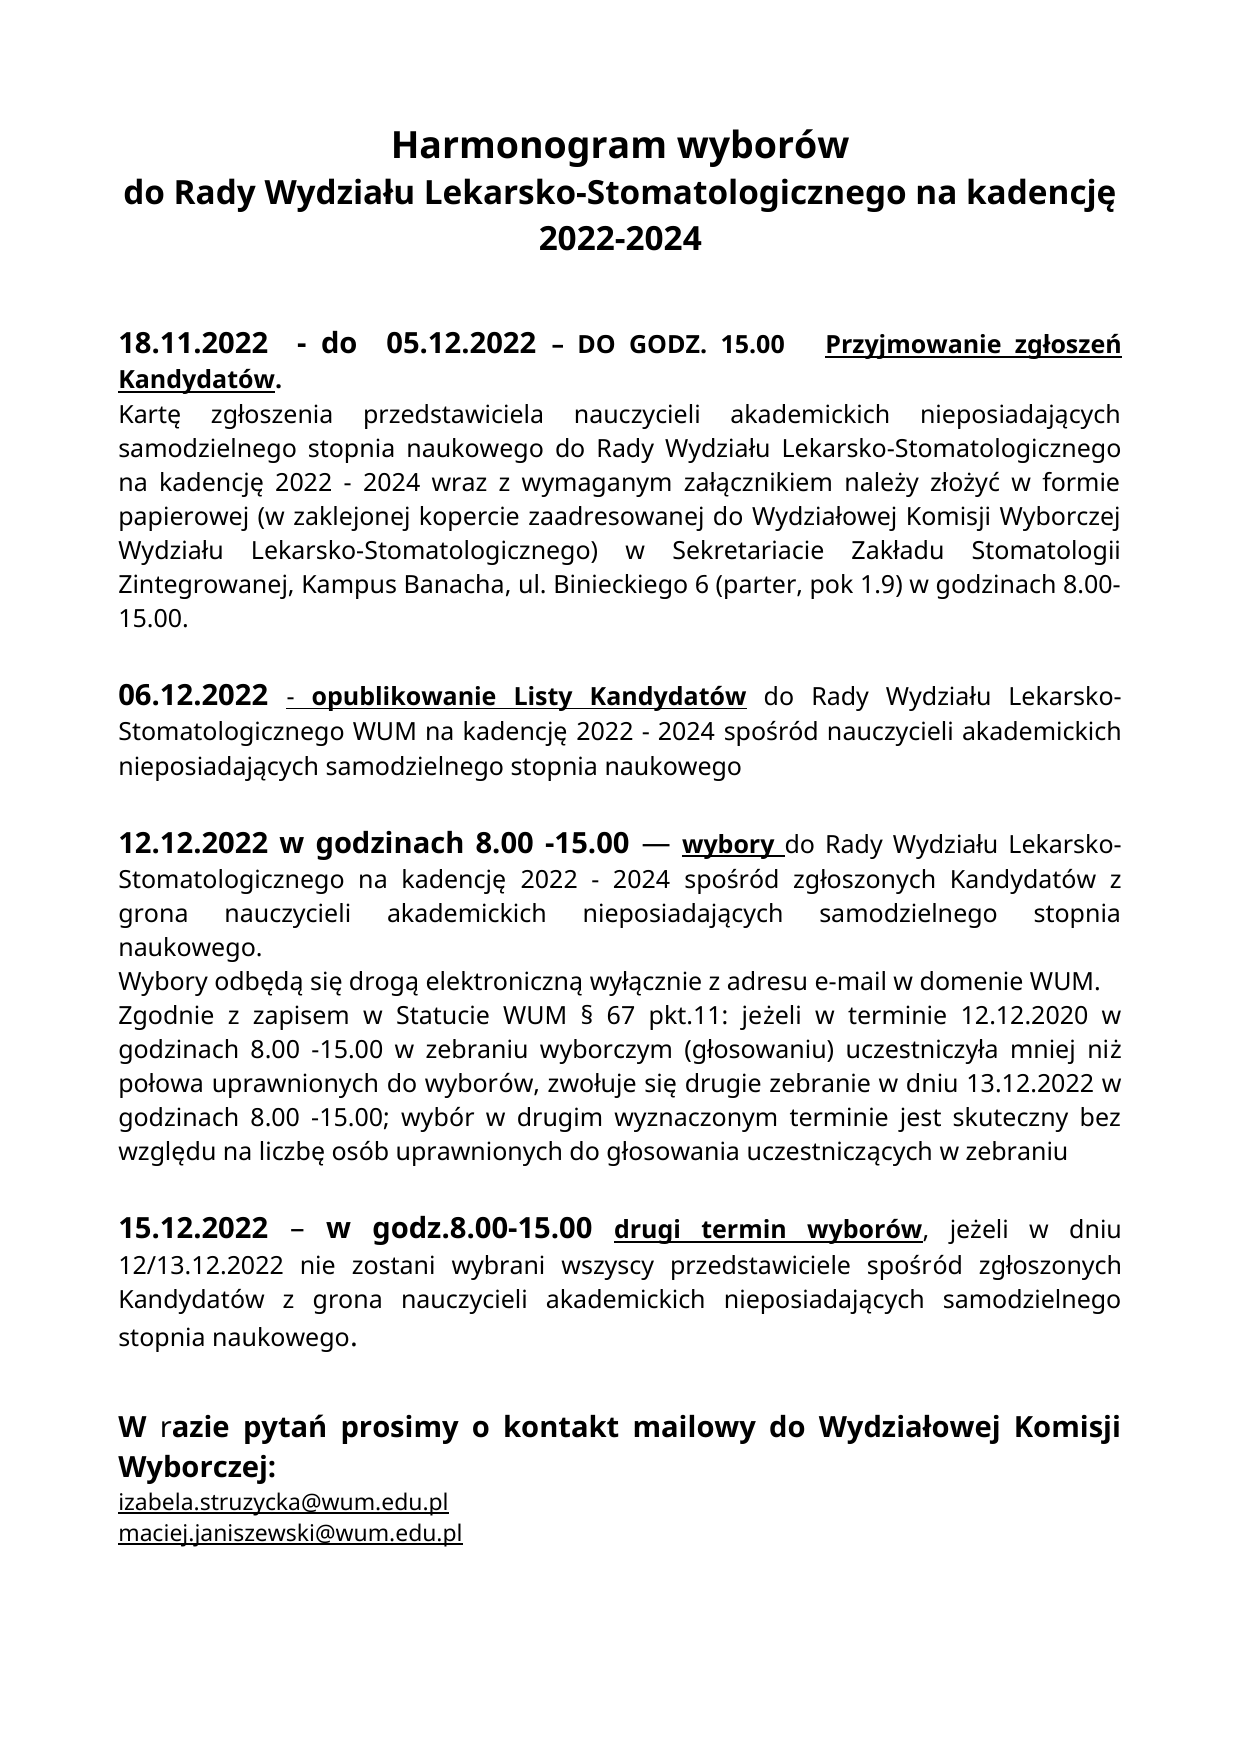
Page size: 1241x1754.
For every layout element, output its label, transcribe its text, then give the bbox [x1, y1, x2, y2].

text 18.11.2022 - do 05.12.2022 – DO GODZ. 15.00 Przyjmowanie zgłoszeń Kandydatów. [118, 322, 1122, 396]
text 15.12.2022 – w godz.8.00-15.00 drugi termin wyborów, jeżeli w dniu 12/13.12.2022 nie zostani wybrani wszyscy przedstawiciele spośród zgłoszonych Kandydatów z grona nauczycieli akademickich nieposiadających samodzielnego stopnia naukowego. [118, 1208, 1122, 1355]
text 12.12.2022 w godzinach 8.00 -15.00 — wybory do Rady Wydziału Lekarsko-Stomatologicznego na kadencję 2022 - 2024 spośród zgłoszonych Kandydatów z grona nauczycieli akademickich nieposiadających samodzielnego stopnia naukowego. [118, 822, 1122, 964]
text Harmonogram wyborów [118, 118, 1122, 169]
text Zgodnie z zapisem w Statucie WUM § 67 pkt.11: jeżeli w terminie 12.12.2020 w godzinach 8.00 -15.00 w zebraniu wyborczym (głosowaniu) uczestniczyła mniej niż połowa uprawnionych do wyborów, zwołuje się drugie zebranie w dniu 13.12.2022 w godzinach 8.00 -15.00; wybór w drugim wyznaczonym terminie jest skuteczny bez względu na liczbę osób uprawnionych do głosowania uczestniczących w zebraniu [118, 998, 1122, 1168]
text maciej.janiszewski@wum.edu.pl [118, 1517, 1122, 1548]
text Wybory odbędą się drogą elektroniczną wyłącznie z adresu e-mail w domenie WUM. [118, 964, 1122, 998]
text do Rady Wydziału Lekarsko-Stomatologicznego na kadencję 2022-2024 [118, 169, 1122, 260]
text Kartę zgłoszenia przedstawiciela nauczycieli akademickich nieposiadających samodzielnego stopnia naukowego do Rady Wydziału Lekarsko-Stomatologicznego na kadencję 2022 - 2024 wraz z wymaganym załącznikiem należy złożyć w formie papierowej (w zaklejonej kopercie zaadresowanej do Wydziałowej Komisji Wyborczej Wydziału Lekarsko-Stomatologicznego) w Sekretariacie Zakładu Stomatologii Zintegrowanej, Kampus Banacha, ul. Binieckiego 6 (parter, pok 1.9) w godzinach 8.00-15.00. [118, 396, 1122, 635]
text W razie pytań prosimy o kontakt mailowy do Wydziałowej Komisji Wyborczej: [118, 1406, 1122, 1486]
text izabela.struzycka@wum.edu.pl [118, 1486, 1122, 1517]
text 06.12.2022 - opublikowanie Listy Kandydatów do Rady Wydziału Lekarsko-Stomatologicznego WUM na kadencję 2022 - 2024 spośród nauczycieli akademickich nieposiadających samodzielnego stopnia naukowego [118, 674, 1122, 782]
